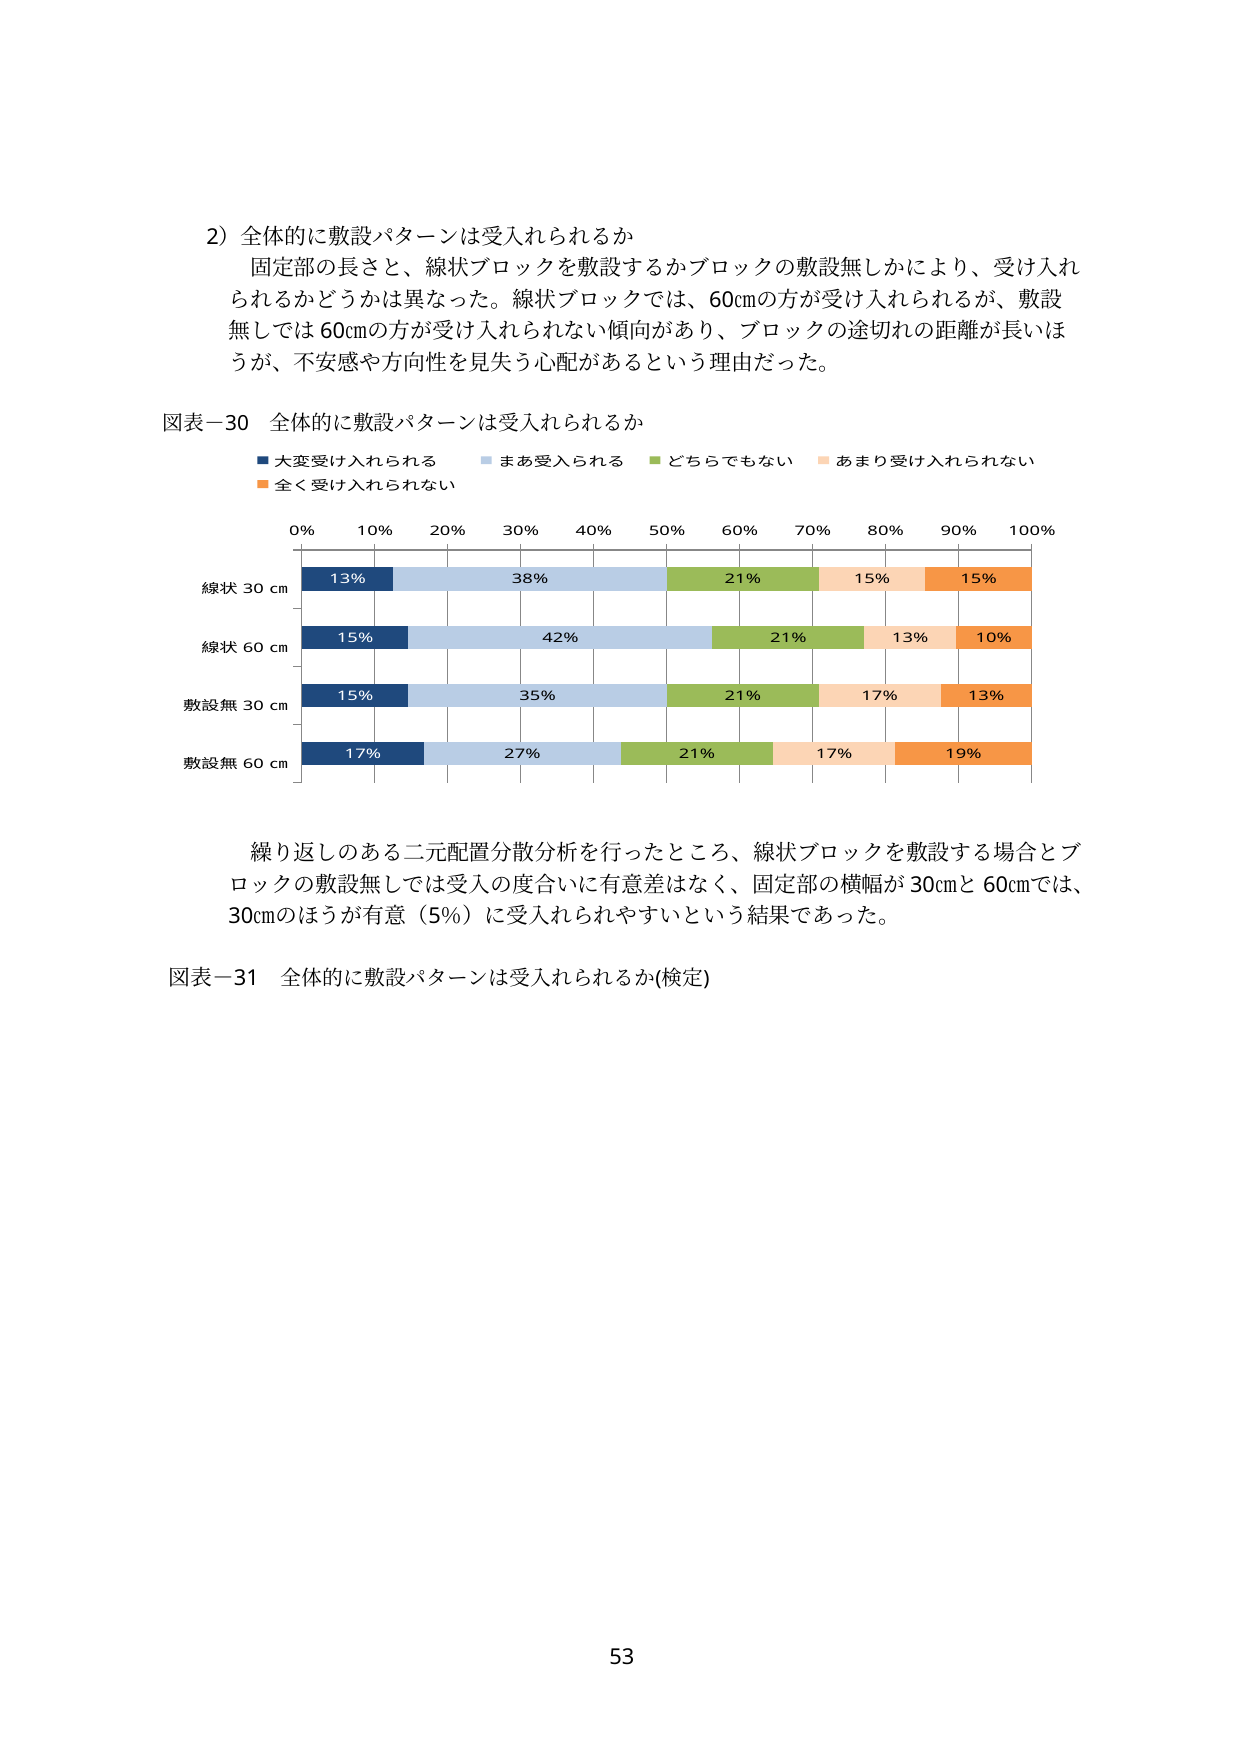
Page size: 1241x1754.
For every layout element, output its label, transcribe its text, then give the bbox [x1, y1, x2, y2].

text 繰り返しのある二元配置分散分析を行ったところ、線状ブロックを敷設する場合とブロックの敷設無しでは受入の度合いに有意差はなく、固定部の横幅が30㎝と60㎝では、30㎝のほうが有意（5％）に受入れられやすいという結果であった。 [228, 836, 1081, 930]
text 図表－31 全体的に敷設パターンは受入れられるか(検定) [162, 960, 1081, 991]
text 固定部の長さと、線状ブロックを敷設するかブロックの敷設無しかにより、受け入れられるかどうかは異なった。線状ブロックでは、60㎝の方が受け入れられるが、敷設無しでは60㎝の方が受け入れられない傾向があり、ブロックの途切れの距離が長いほうが、不安感や方向性を見失う心配があるという理由だった。 [228, 251, 1081, 377]
text 2）全体的に敷設パターンは受入れられるか [162, 219, 1081, 251]
text 図表－30 全体的に敷設パターンは受入れられるか [162, 406, 1081, 436]
